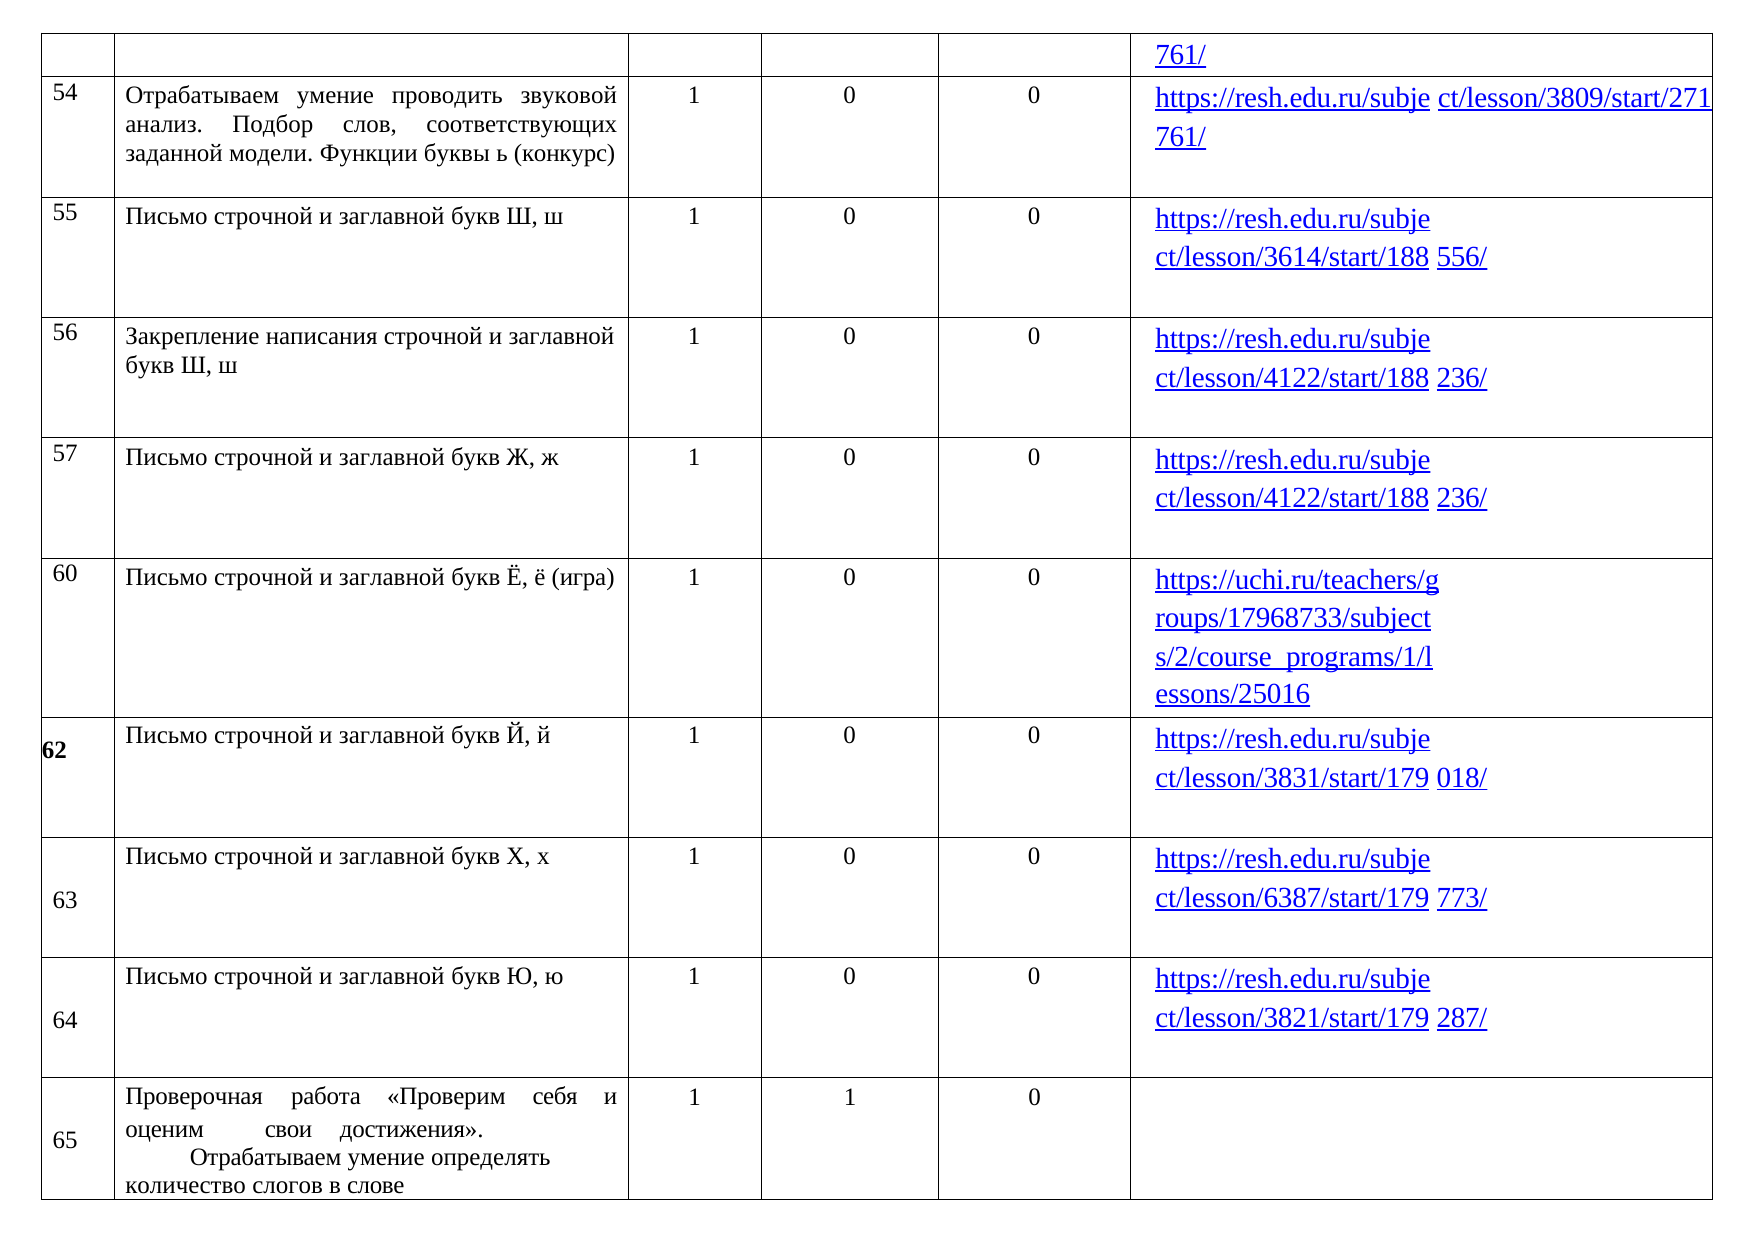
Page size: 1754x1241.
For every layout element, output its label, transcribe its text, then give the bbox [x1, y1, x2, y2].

table_cell 1 [629, 1078, 761, 1199]
table_cell 54 [42, 77, 114, 197]
table_cell 64 [42, 958, 114, 1077]
table_cell 0 [939, 318, 1130, 437]
table_cell Отрабатываем умение проводить звуковой анализ. Подбор слов, соответствующих заданной модели. Функции буквы ь (конкурс) [115, 77, 628, 197]
table_cell 0 [939, 958, 1130, 1077]
table_cell 0 [762, 958, 938, 1077]
table_cell 0 [939, 77, 1130, 197]
table_cell 1 [629, 318, 761, 437]
table_cell 0 [939, 838, 1130, 957]
table_cell 60 [42, 559, 114, 716]
table_header [115, 34, 628, 76]
table_cell 0 [762, 198, 938, 317]
table_cell 1 [762, 1078, 938, 1199]
table_cell 1 [629, 559, 761, 716]
table_cell 1 [629, 198, 761, 317]
table_cell Письмо строчной и заглавной букв Й, й [115, 718, 628, 837]
table_cell Письмо строчной и заглавной букв Х, х [115, 838, 628, 957]
table_cell https://resh.edu.ru/subje ct/lesson/4122/start/188 236/ [1131, 438, 1712, 557]
table_cell 0 [762, 438, 938, 557]
table_cell Закрепление написания строчной и заглавной букв Ш, ш [115, 318, 628, 437]
table_cell Письмо строчной и заглавной букв Ю, ю [115, 958, 628, 1077]
table_cell https://resh.edu.ru/subje ct/lesson/4122/start/188 236/ [1131, 318, 1712, 437]
table_cell 1 [629, 77, 761, 197]
table_header [939, 34, 1130, 76]
table_cell https://resh.edu.ru/subje ct/lesson/6387/start/179 773/ [1131, 838, 1712, 957]
table_cell https://resh.edu.ru/subje ct/lesson/3821/start/179 287/ [1131, 958, 1712, 1077]
table_cell 0 [939, 718, 1130, 837]
table_cell 1 [629, 718, 761, 837]
table_header [629, 34, 761, 76]
table_cell 1 [629, 838, 761, 957]
table_cell 1 [629, 438, 761, 557]
table_cell 1 [629, 958, 761, 1077]
table_cell 0 [939, 198, 1130, 317]
table_cell 63 [42, 838, 114, 957]
table_cell https://resh.edu.ru/subje ct/lesson/3809/start/271 761/ [1131, 77, 1712, 197]
table_cell 0 [762, 77, 938, 197]
table_cell 0 [939, 1078, 1130, 1199]
table_cell Письмо строчной и заглавной букв Ж, ж [115, 438, 628, 557]
table_cell 57 [42, 438, 114, 557]
table_cell 65 [42, 1078, 114, 1199]
table_cell 0 [762, 838, 938, 957]
table_header 761/ [1131, 34, 1712, 76]
table_cell 0 [762, 718, 938, 837]
table_cell Проверочная работа «Проверим себя и оценим свои достижения». Отрабатываем умение определять количество слогов в слове [115, 1078, 628, 1199]
table_cell 0 [939, 438, 1130, 557]
table_cell https://resh.edu.ru/subje ct/lesson/3831/start/179 018/ [1131, 718, 1712, 837]
table_cell 0 [762, 559, 938, 716]
table_cell 56 [42, 318, 114, 437]
table_header [42, 34, 114, 76]
table_cell 62 [42, 718, 114, 837]
table_header [762, 34, 938, 76]
table_cell [1131, 1078, 1712, 1199]
table_cell Письмо строчной и заглавной букв Ё, ё (игра) [115, 559, 628, 716]
table_cell https://uchi.ru/teachers/g roups/17968733/subject s/2/course_programs/1/l essons/25016 [1131, 559, 1712, 716]
table_cell 55 [42, 198, 114, 317]
table_cell Письмо строчной и заглавной букв Ш, ш [115, 198, 628, 317]
table_cell 0 [939, 559, 1130, 716]
table_cell 0 [762, 318, 938, 437]
table_cell https://resh.edu.ru/subje ct/lesson/3614/start/188 556/ [1131, 198, 1712, 317]
